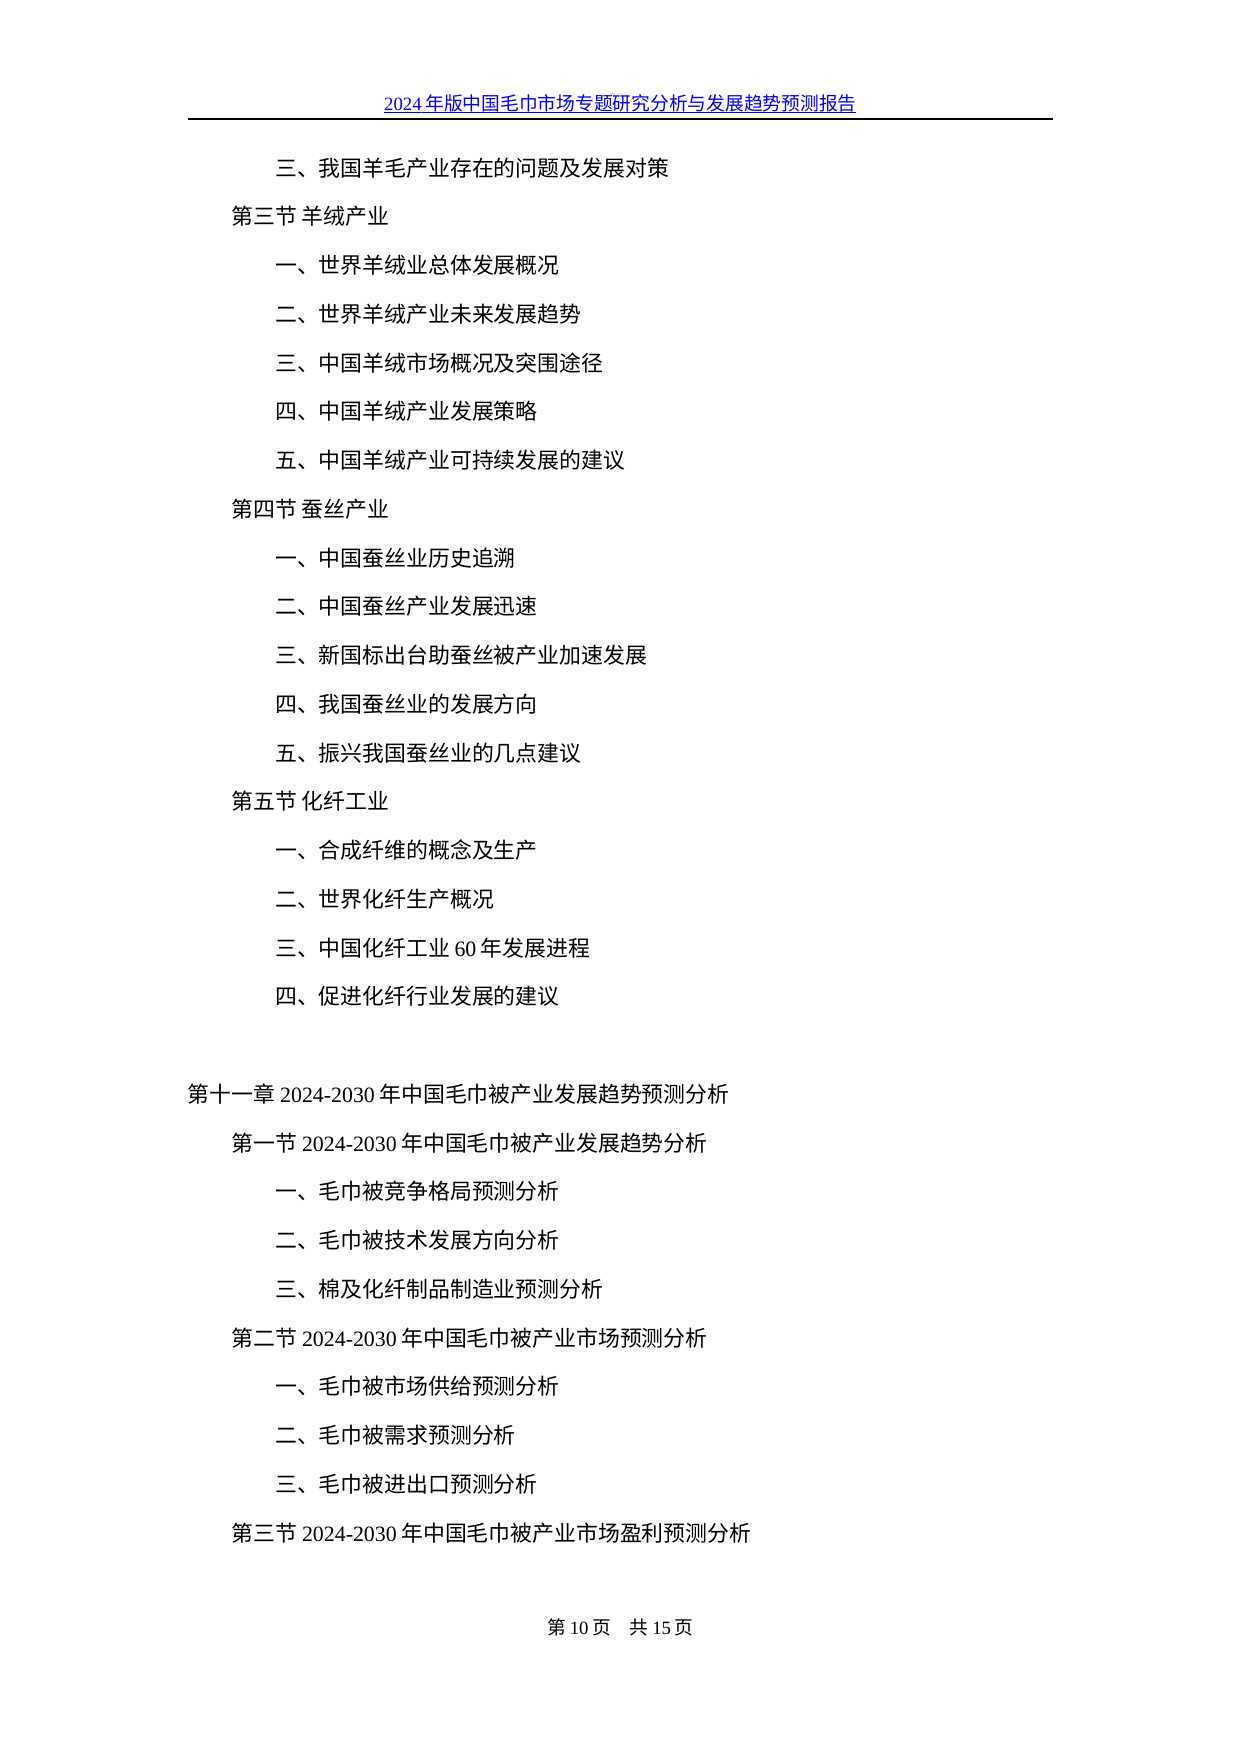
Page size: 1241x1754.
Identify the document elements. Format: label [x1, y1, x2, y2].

text [187, 150, 1053, 1548]
